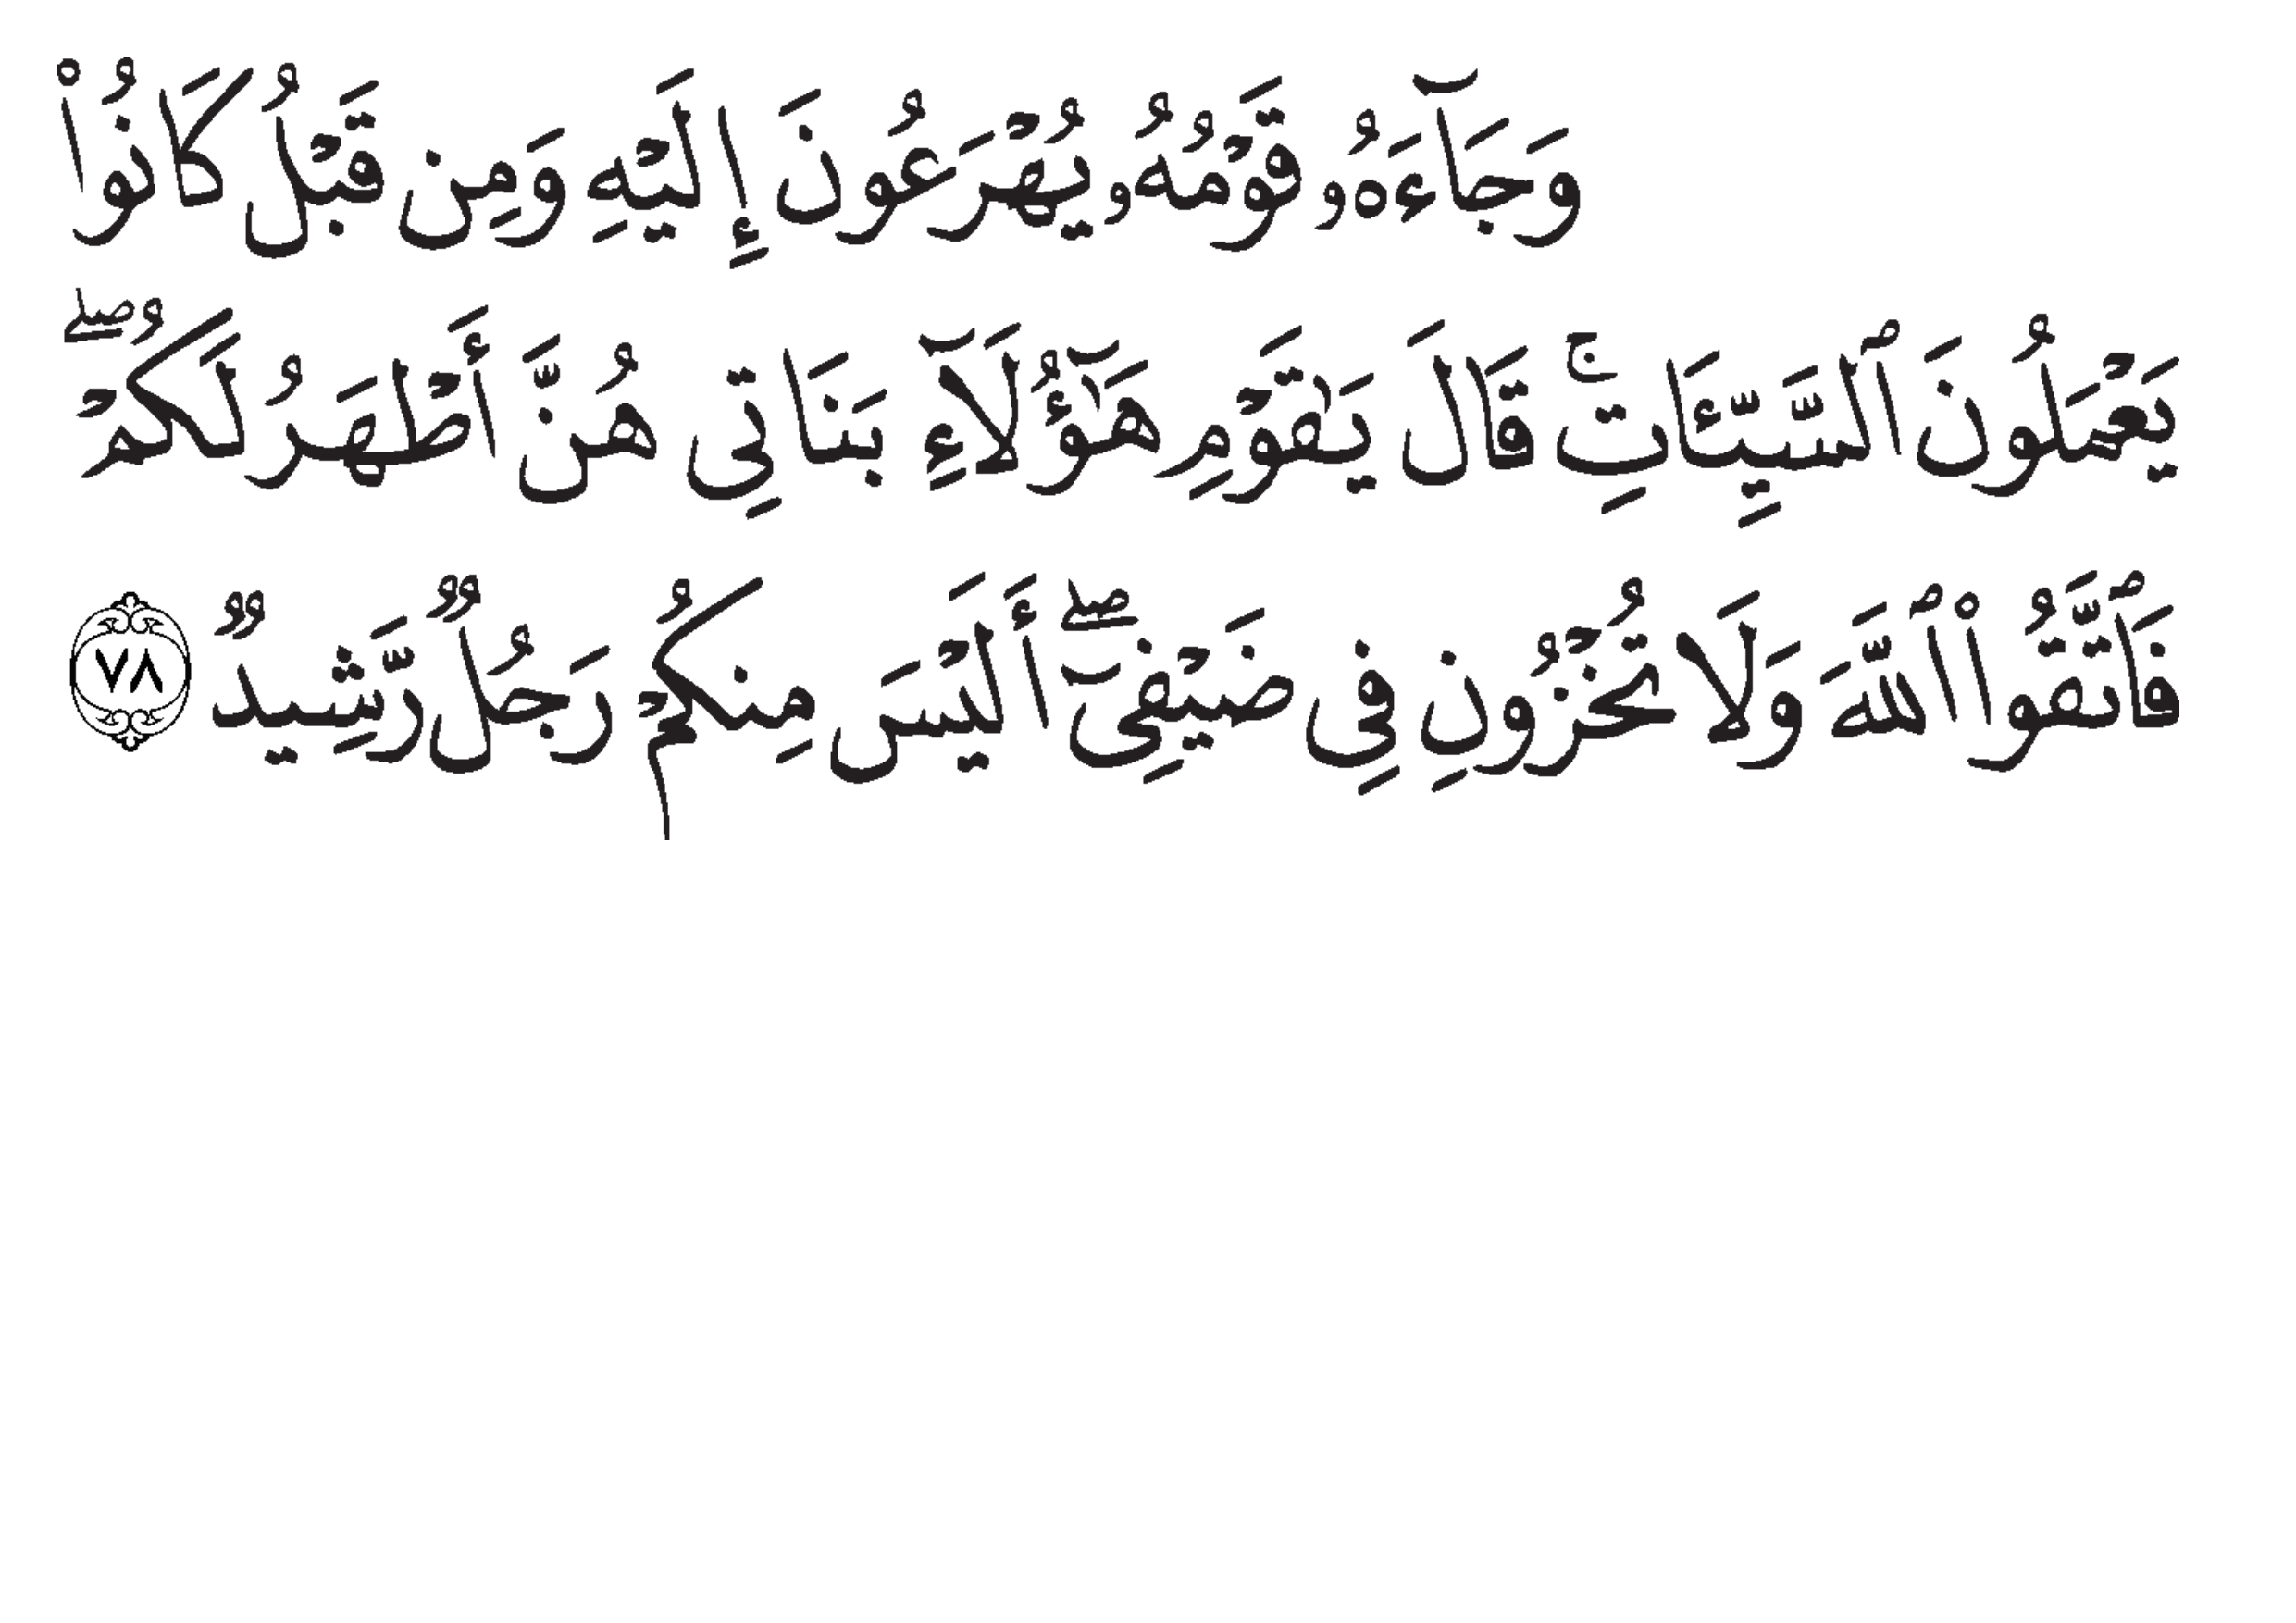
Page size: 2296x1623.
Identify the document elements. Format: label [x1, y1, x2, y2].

picture [57, 57, 2179, 840]
